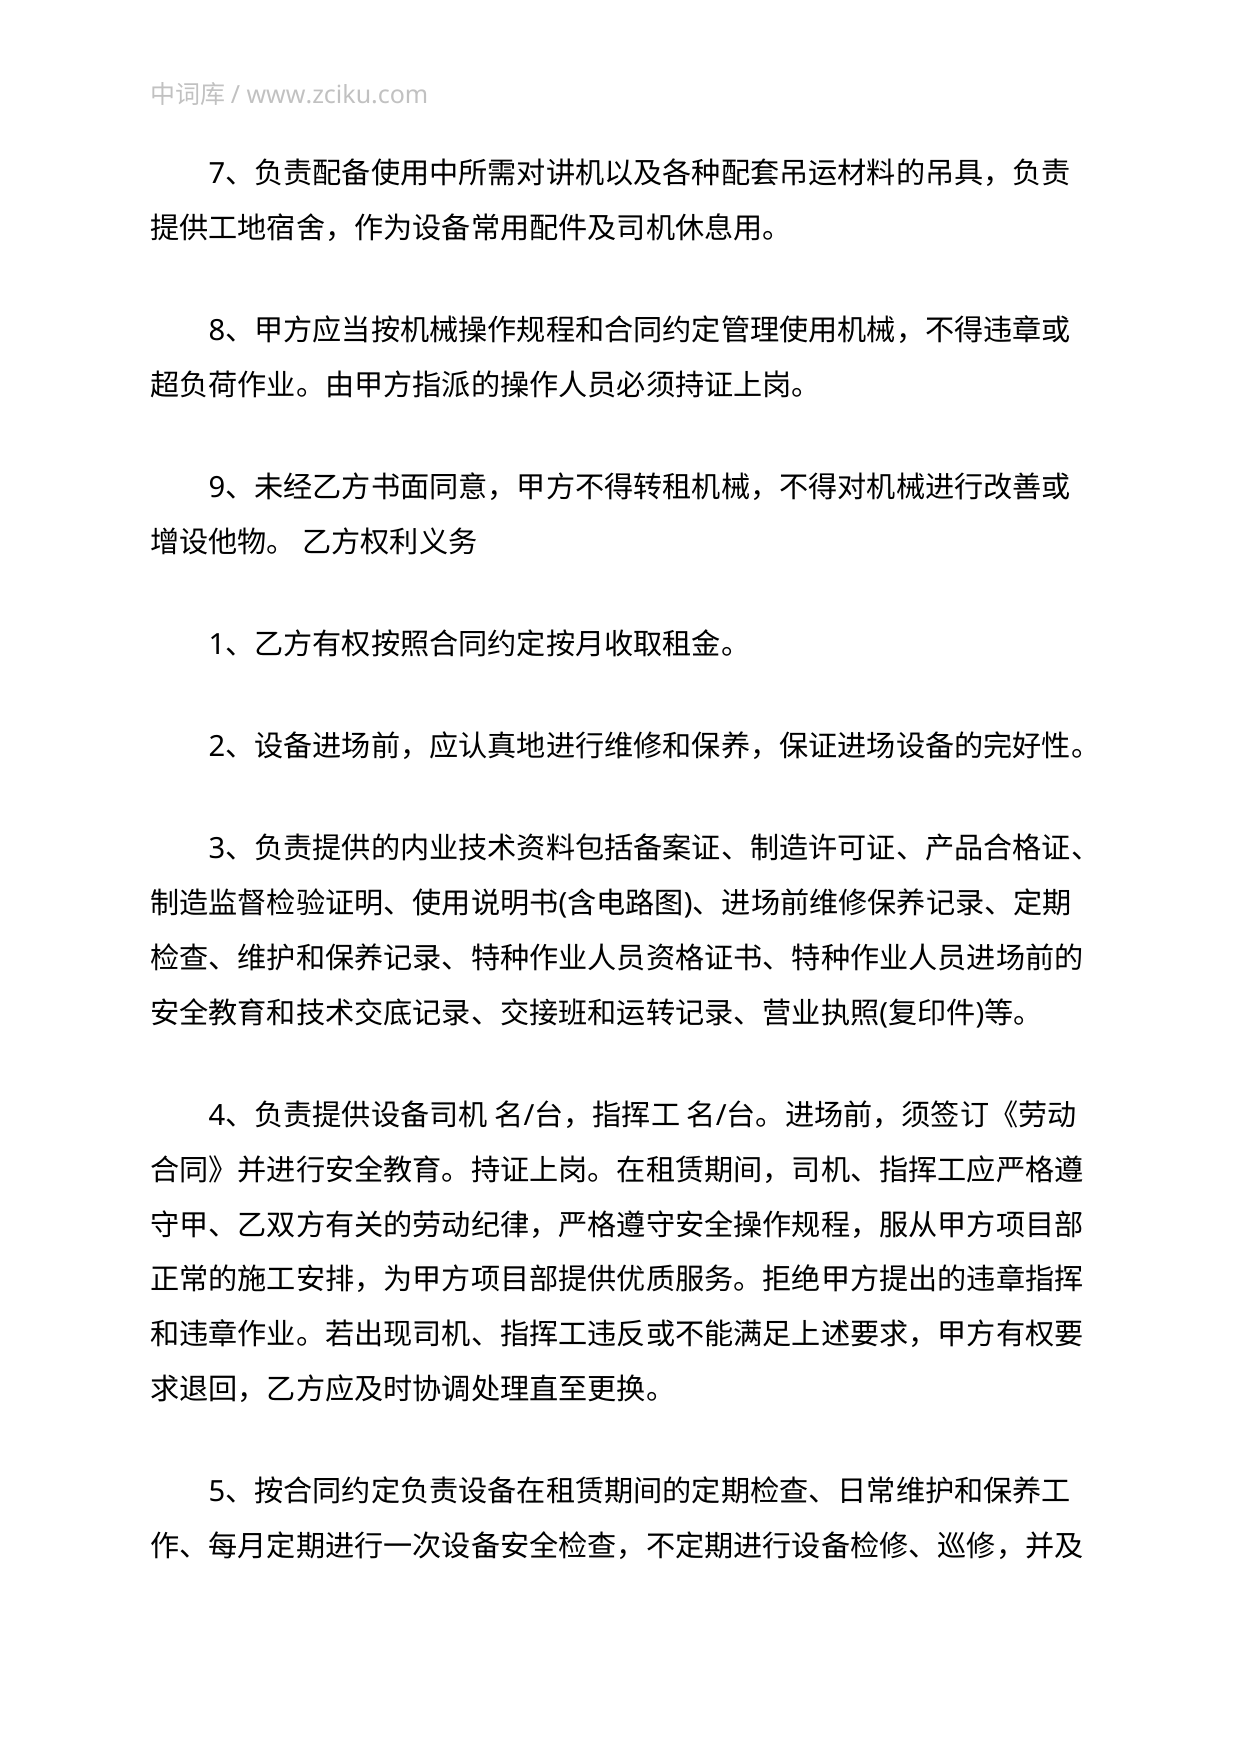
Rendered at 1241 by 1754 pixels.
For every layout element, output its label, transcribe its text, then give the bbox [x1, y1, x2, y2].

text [150, 1467, 1090, 1565]
text 4、负责提供设备司机 名/台，指挥工 名/台。进场前，须签订《劳动合同》并进行安全教育。持证上岗。在租赁期间，司机、指挥工应严格遵守甲、乙双方有关的劳动纪律，严格遵守安全操作规程，服从甲方项目部正常的施工安排，为甲方项目部提供优质服务。拒绝甲方提出的违章指挥和违章作业。若出现司机、指挥工违反或不能满足上述要求，甲方有权要求退回，乙方应及时协调处理直至更换。 [150, 1091, 1090, 1408]
text 8、甲方应当按机械操作规程和合同约定管理使用机械，不得违章或超负荷作业。由甲方指派的操作人员必须持证上岗。 [150, 307, 1090, 404]
text 9、未经乙方书面同意，甲方不得转租机械，不得对机械进行改善或增设他物。 乙方权利义务 [150, 463, 1090, 561]
text 3、负责提供的内业技术资料包括备案证、制造许可证、产品合格证、制造监督检验证明、使用说明书(含电路图)、进场前维修保养记录、定期检查、维护和保养记录、特种作业人员资格证书、特种作业人员进场前的安全教育和技术交底记录、交接班和运转记录、营业执照(复印件)等。 [150, 824, 1090, 1032]
text 7、负责配备使用中所需对讲机以及各种配套吊运材料的吊具，负责提供工地宿舍，作为设备常用配件及司机休息用。 [150, 150, 1090, 247]
text 1、乙方有权按照合同约定按月收取租金。 [150, 620, 1090, 663]
text 2、设备进场前，应认真地进行维修和保养，保证进场设备的完好性。 [150, 722, 1090, 765]
